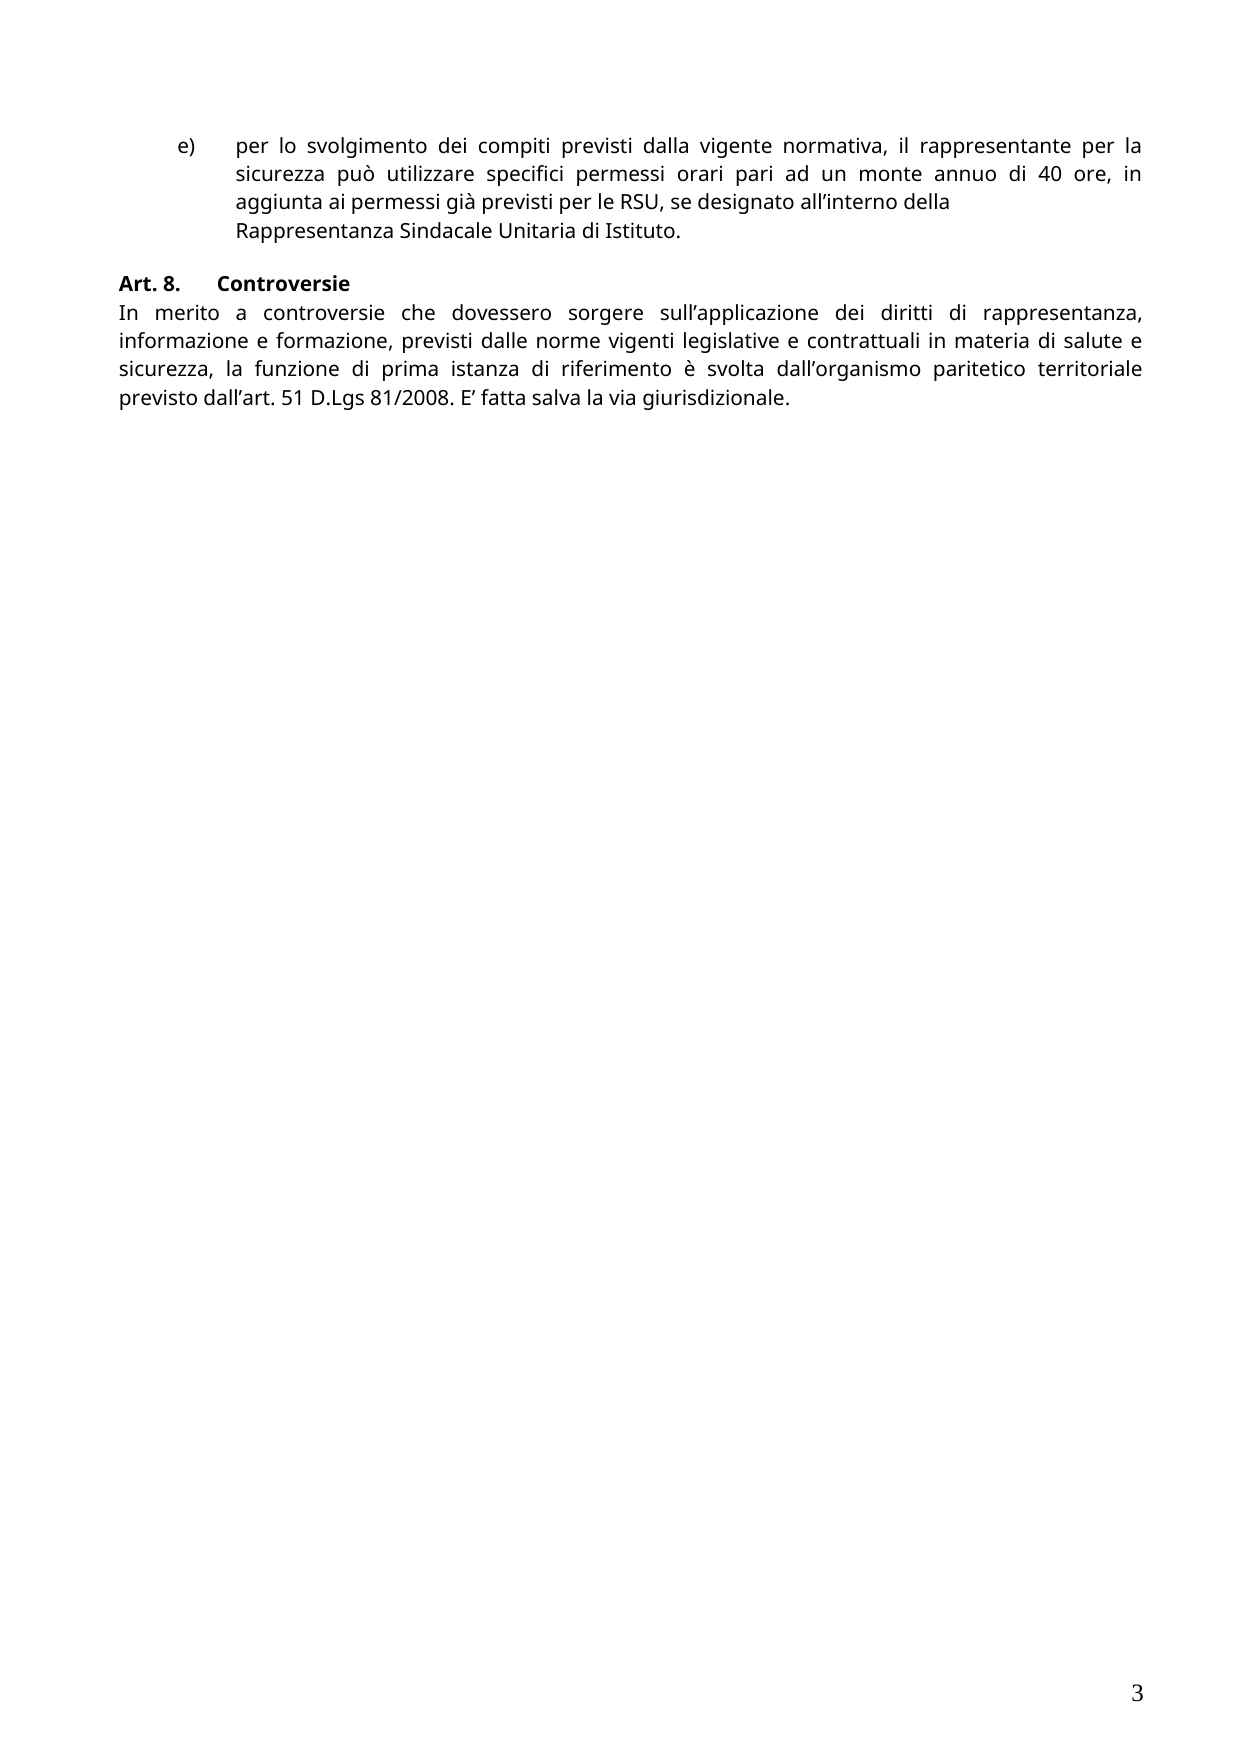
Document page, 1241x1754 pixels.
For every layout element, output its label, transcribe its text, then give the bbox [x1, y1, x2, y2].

list per lo svolgimento dei compiti previsti dalla vigente normativa, il rappresentante per la sicurezza può utilizzare specifici permessi orari pari ad un monte annuo di 40 ore, in aggiunta ai permessi già previsti per le RSU, se designato all’interno della [177, 131, 1144, 216]
text Rappresentanza Sindacale Unitaria di Istituto. [235, 216, 1144, 244]
text In merito a controversie che dovessero sorgere sull’applicazione dei diritti di rappresentanza, informazione e formazione, previsti dalle norme vigenti legislative e contrattuali in materia di salute e sicurezza, la funzione di prima istanza di riferimento è svolta dall’organismo paritetico territoriale previsto dall’art. 51 D.Lgs 81/2008. E’ fatta salva la via giurisdizionale. [119, 298, 1144, 411]
text 3 [1131, 1678, 1144, 1706]
text Art. 8. Controversie [119, 269, 1144, 298]
